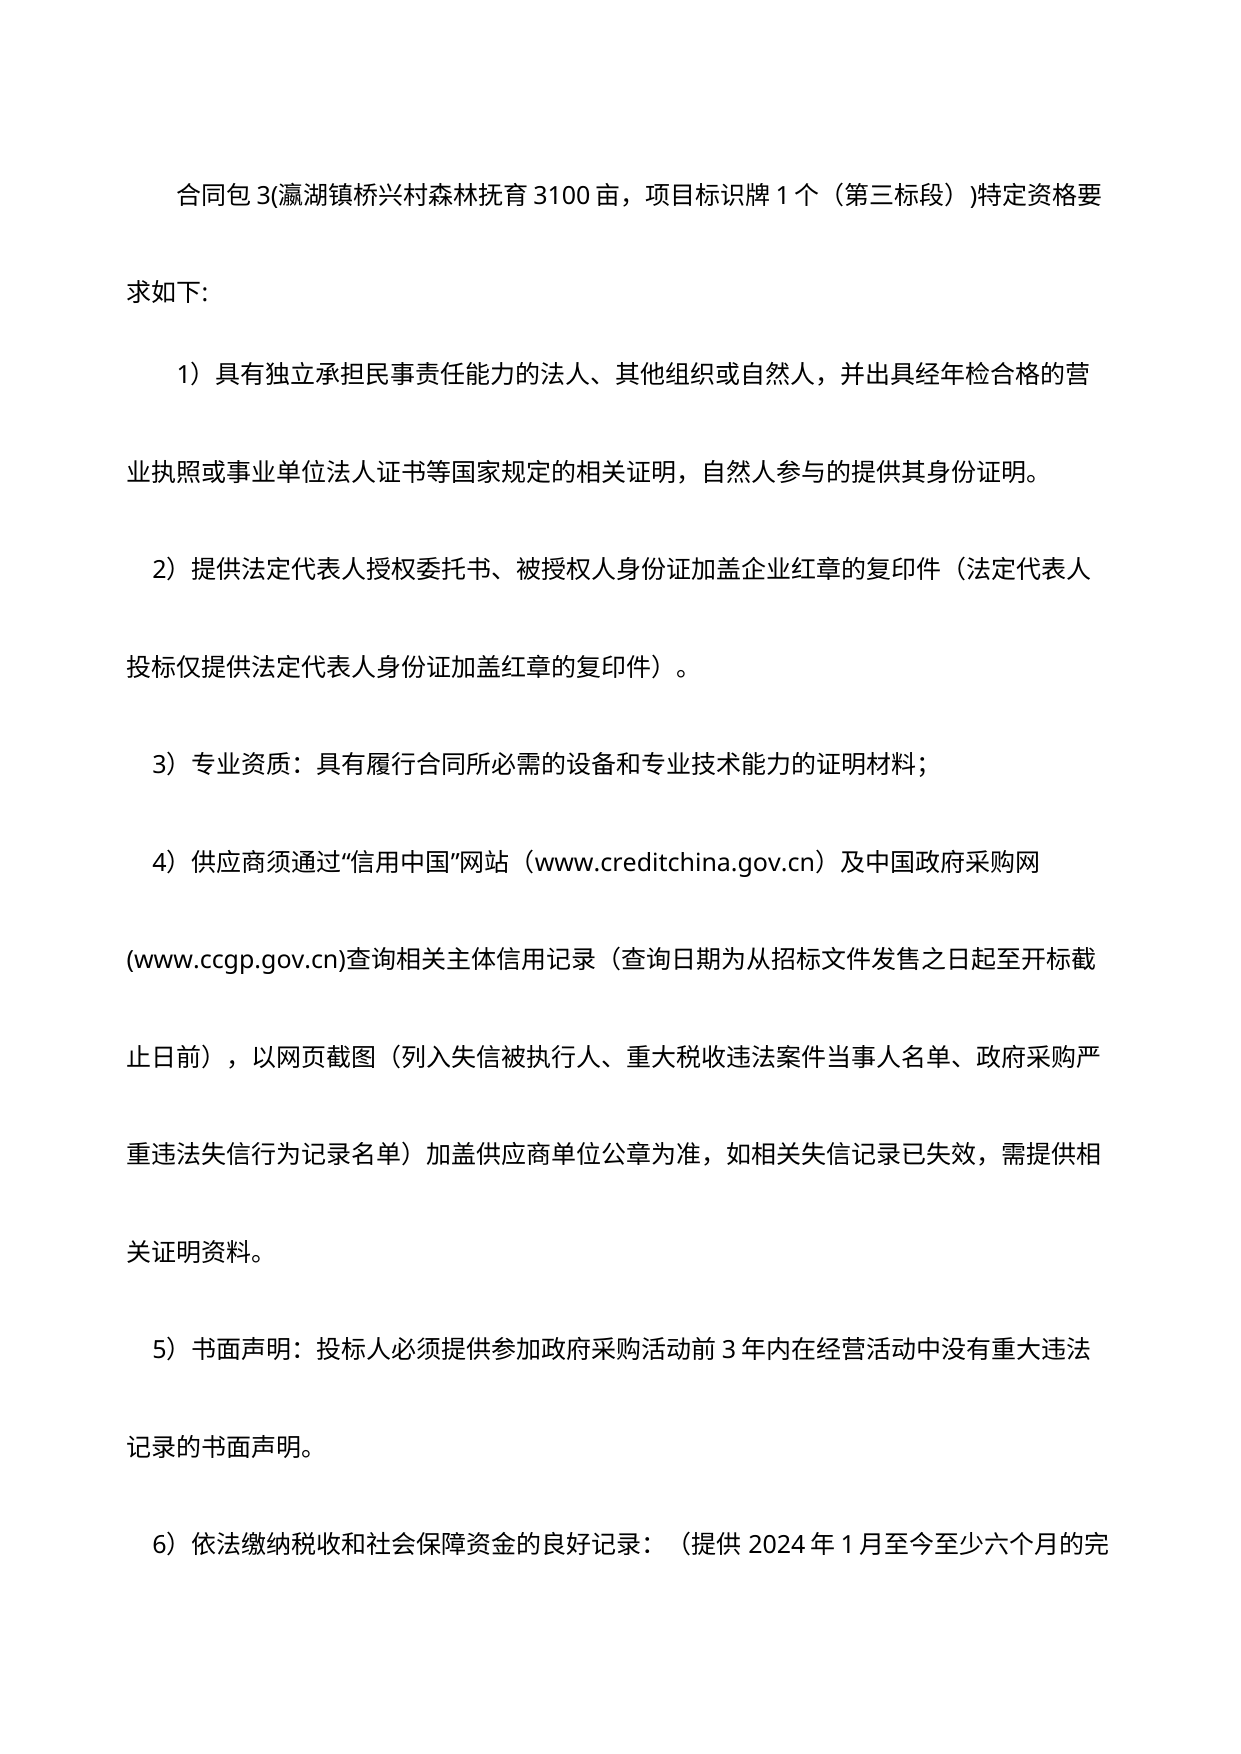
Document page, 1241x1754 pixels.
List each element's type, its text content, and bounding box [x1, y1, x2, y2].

text 合同包3(瀛湖镇桥兴村森林抚育3100亩，项目标识牌1个（第三标段）)特定资格要求如下: [126, 162, 1114, 324]
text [126, 341, 1114, 1576]
